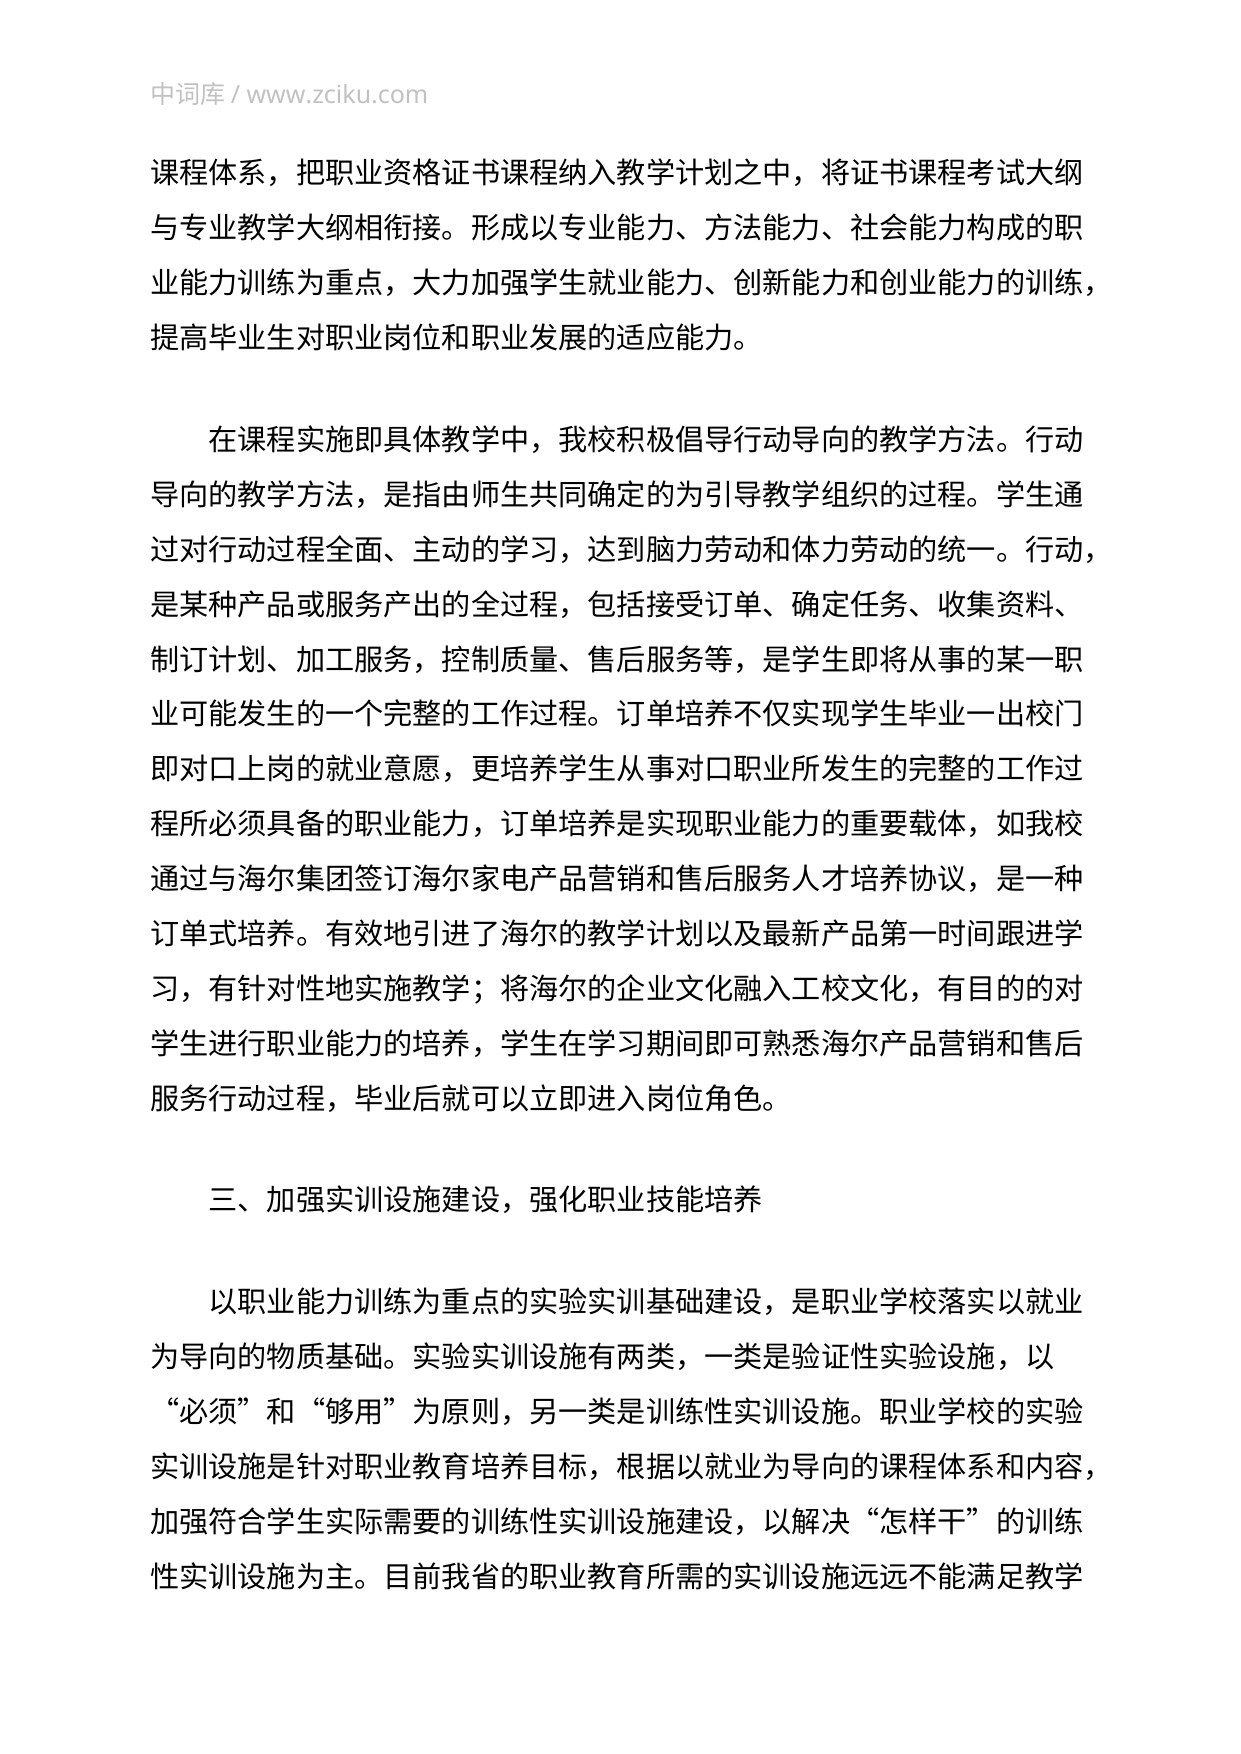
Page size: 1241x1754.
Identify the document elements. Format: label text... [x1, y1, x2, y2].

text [150, 1279, 1090, 1596]
text 在课程实施即具体教学中，我校积极倡导行动导向的教学方法。行动导向的教学方法，是指由师生共同确定的为引导教学组织的过程。学生通过对行动过程全面、主动的学习，达到脑力劳动和体力劳动的统一。行动，是某种产品或服务产出的全过程，包括接受订单、确定任务、收集资料、制订计划、加工服务，控制质量、售后服务等，是学生即将从事的某一职业可能发生的一个完整的工作过程。订单培养不仅实现学生毕业一出校门即对口上岗的就业意愿，更培养学生从事对口职业所发生的完整的工作过程所必须具备的职业能力，订单培养是实现职业能力的重要载体，如我校通过与海尔集团签订海尔家电产品营销和售后服务人才培养协议，是一种订单式培养。有效地引进了海尔的教学计划以及最新产品第一时间跟进学习，有针对性地实施教学；将海尔的企业文化融入工校文化，有目的的对学生进行职业能力的培养，学生在学习期间即可熟悉海尔产品营销和售后服务行动过程，毕业后就可以立即进入岗位角色。 [150, 416, 1090, 1117]
text 三、加强实训设施建设，强化职业技能培养 [150, 1177, 1090, 1219]
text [150, 150, 1090, 357]
